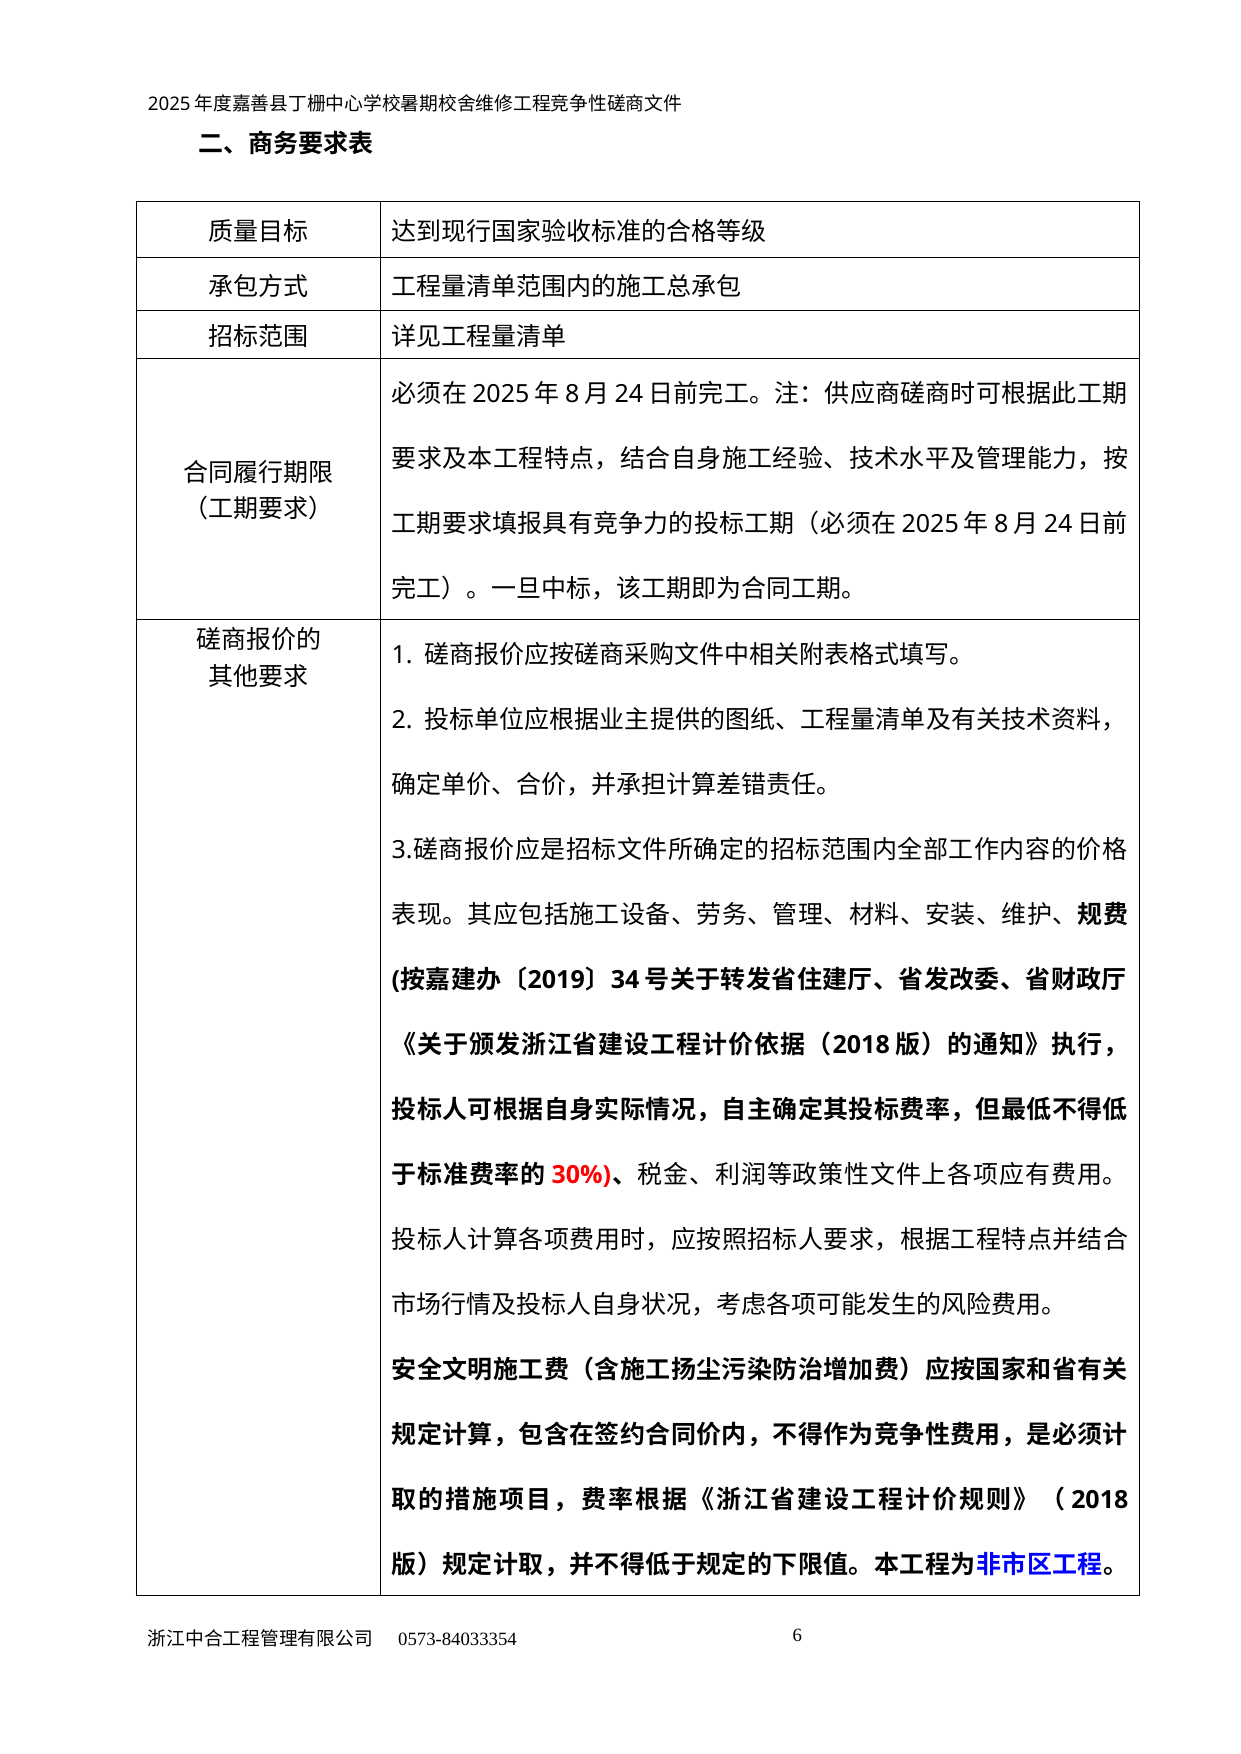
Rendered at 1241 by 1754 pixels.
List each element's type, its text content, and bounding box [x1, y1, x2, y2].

table_cell 磋商报价的 其他要求 [137, 620, 380, 1595]
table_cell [381, 620, 1139, 1595]
table_cell 合同履行期限 （工期要求） [137, 359, 380, 619]
table_cell 必须在2025年8月24日前完工。注：供应商磋商时可根据此工期要求及本工程特点，结合自身施工经验、技术水平及管理能力，按工期要求填报具有竞争力的投标工期（必须在2025年8月24日前完工）。一旦中标，该工期即为合同工期。 [381, 359, 1139, 619]
table_cell 招标范围 [137, 311, 380, 358]
text 二、商务要求表 [148, 123, 1093, 159]
table_cell 承包方式 [137, 258, 380, 310]
table_header 达到现行国家验收标准的合格等级 [381, 202, 1139, 257]
table_cell 工程量清单范围内的施工总承包 [381, 258, 1139, 310]
table_header 质量目标 [137, 202, 380, 257]
table_cell 详见工程量清单 [381, 311, 1139, 358]
